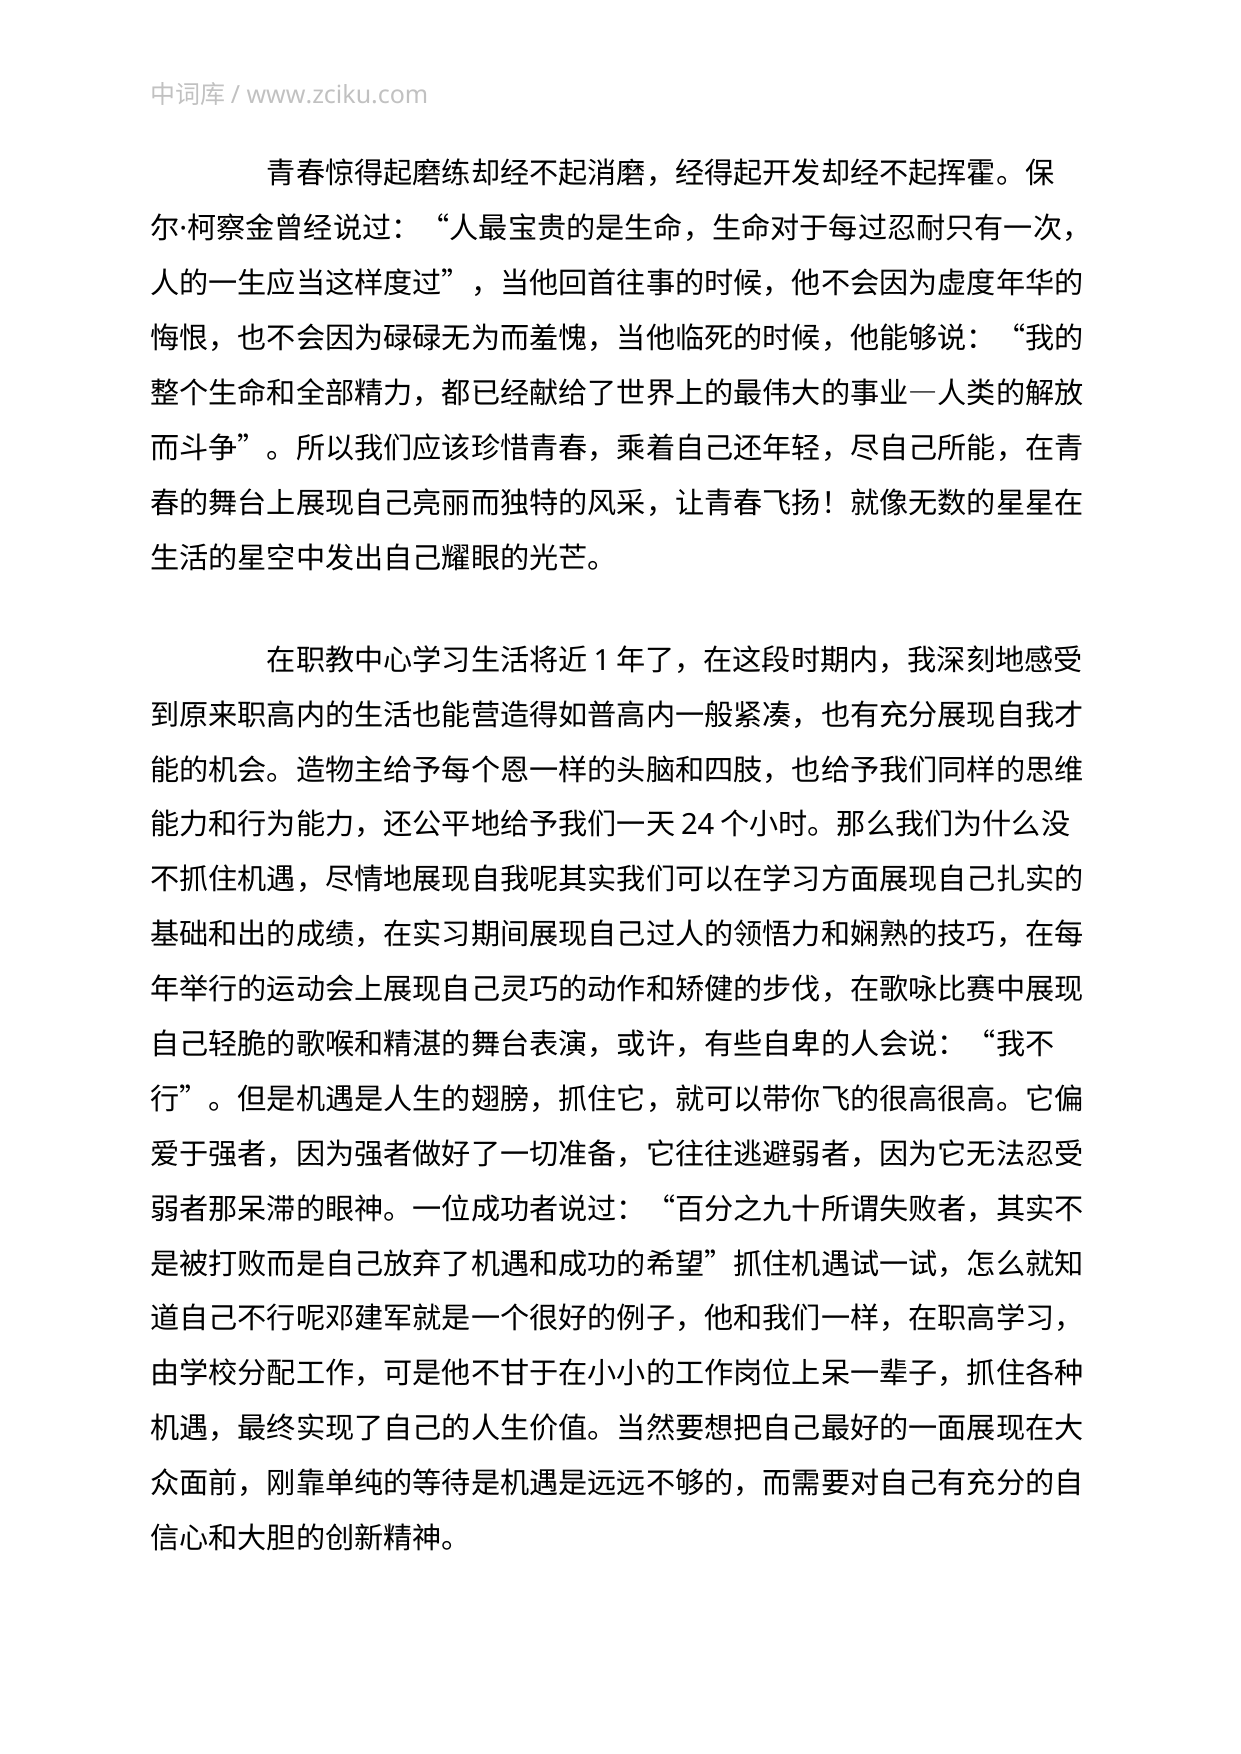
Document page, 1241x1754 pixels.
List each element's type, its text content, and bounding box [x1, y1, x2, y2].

text 在职教中心学习生活将近1年了，在这段时期内，我深刻地感受到原来职高内的生活也能营造得如普高内一般紧凑，也有充分展现自我才能的机会。造物主给予每个恩一样的头脑和四肢，也给予我们同样的思维能力和行为能力，还公平地给予我们一天24个小时。那么我们为什么没不抓住机遇，尽情地展现自我呢其实我们可以在学习方面展现自己扎实的基础和出的成绩，在实习期间展现自己过人的领悟力和娴熟的技巧，在每年举行的运动会上展现自己灵巧的动作和矫健的步伐，在歌咏比赛中展现自己轻脆的歌喉和精湛的舞台表演，或许，有些自卑的人会说：“我不行”。但是机遇是人生的翅膀，抓住它，就可以带你飞的很高很高。它偏爱于强者，因为强者做好了一切准备，它往往逃避弱者，因为它无法忍受弱者那呆滞的眼神。一位成功者说过：“百分之九十所谓失败者，其实不是被打败而是自己放弃了机遇和成功的希望”抓住机遇试一试，怎么就知道自己不行呢邓建军就是一个很好的例子，他和我们一样，在职高学习，由学校分配工作，可是他不甘于在小小的工作岗位上呆一辈子，抓住各种机遇，最终实现了自己的人生价值。当然要想把自己最好的一面展现在大众面前，刚靠单纯的等待是机遇是远远不够的，而需要对自己有充分的自信心和大胆的创新精神。 [150, 636, 1090, 1557]
text 青春惊得起磨练却经不起消磨，经得起开发却经不起挥霍。保尔·柯察金曾经说过：“人最宝贵的是生命，生命对于每过忍耐只有一次，人的一生应当这样度过”，当他回首往事的时候，他不会因为虚度年华的悔恨，也不会因为碌碌无为而羞愧，当他临死的时候，他能够说：“我的整个生命和全部精力，都已经献给了世界上的最伟大的事业—人类的解放而斗争”。所以我们应该珍惜青春，乘着自己还年轻，尽自己所能，在青春的舞台上展现自己亮丽而独特的风采，让青春飞扬！就像无数的星星在生活的星空中发出自己耀眼的光芒。 [150, 150, 1090, 577]
